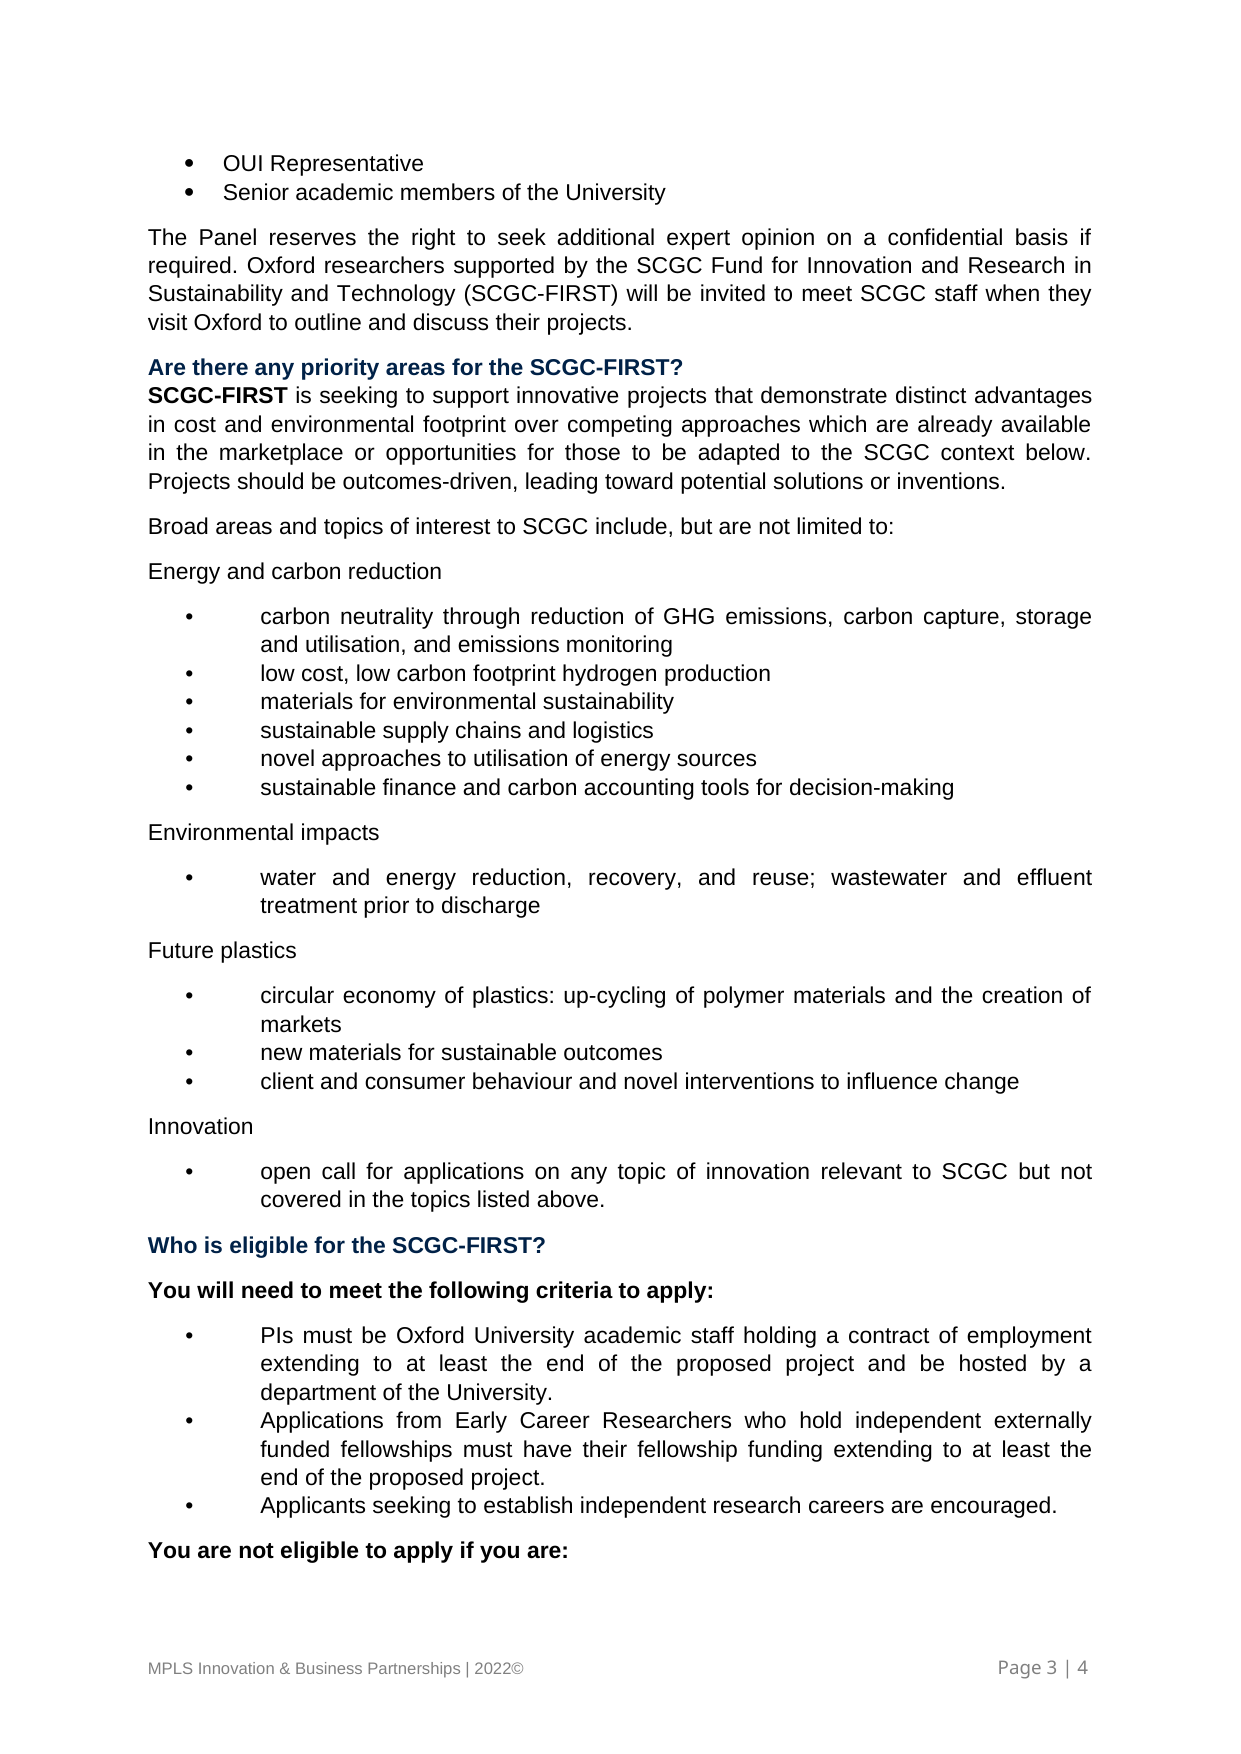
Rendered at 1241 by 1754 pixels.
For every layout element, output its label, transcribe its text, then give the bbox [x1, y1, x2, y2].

list OUI Representative [185, 150, 1093, 176]
list sustainable supply chains and logistics [185, 717, 1093, 743]
text You will need to meet the following criteria to apply: [148, 1277, 1093, 1303]
list water and energy reduction, recovery, and reuse; wastewater and effluent treatment prior to discharge [185, 864, 1093, 919]
text Innovation [148, 1113, 1093, 1139]
list open call for applications on any topic of innovation relevant to SCGC but not covered in the topics listed above. [185, 1158, 1093, 1213]
list carbon neutrality through reduction of GHG emissions, carbon capture, storage and utilisation, and emissions monitoring [185, 603, 1093, 658]
list Senior academic members of the University [185, 178, 1093, 205]
list Applicants seeking to establish independent research careers are encouraged. [185, 1492, 1093, 1519]
text You are not eligible to apply if you are: [148, 1537, 1093, 1564]
text Future plastics [148, 937, 1093, 964]
list novel approaches to utilisation of energy sources [185, 745, 1093, 772]
text SCGC-FIRST is seeking to support innovative projects that demonstrate distinct advantages in cost and environmental footprint over competing approaches which are already available in the marketplace or opportunities for those to be adapted to the SCGC context below. Projects should be outcomes-driven, leading toward potential solutions or inventions. [148, 382, 1093, 494]
list sustainable finance and carbon accounting tools for decision-making [185, 774, 1093, 800]
text Who is eligible for the SCGC-FIRST? [148, 1232, 1093, 1258]
list client and consumer behaviour and novel interventions to influence change [185, 1068, 1093, 1094]
text Energy and carbon reduction [148, 558, 1093, 584]
list low cost, low carbon footprint hydrogen production [185, 660, 1093, 686]
text The Panel reserves the right to seek additional expert opinion on a confidential basis if required. Oxford researchers supported by the SCGC Fund for Innovation and Research in Sustainability and Technology (SCGC-FIRST) will be invited to meet SCGC staff when they visit Oxford to outline and discuss their projects. [148, 223, 1093, 335]
subtitle Are there any priority areas for the SCGC-FIRST? [148, 354, 1093, 380]
text Broad areas and topics of interest to SCGC include, but are not limited to: [148, 513, 1093, 539]
list materials for environmental sustainability [185, 688, 1093, 715]
list PIs must be Oxford University academic staff holding a contract of employment extending to at least the end of the proposed project and be hosted by a department of the University. [185, 1322, 1093, 1405]
list circular economy of plastics: up-cycling of polymer materials and the creation of markets [185, 982, 1093, 1037]
list Applications from Early Career Researchers who hold independent externally funded fellowships must have their fellowship funding extending to at least the end of the proposed project. [185, 1407, 1093, 1490]
text Environmental impacts [148, 819, 1093, 845]
list new materials for sustainable outcomes [185, 1039, 1093, 1066]
